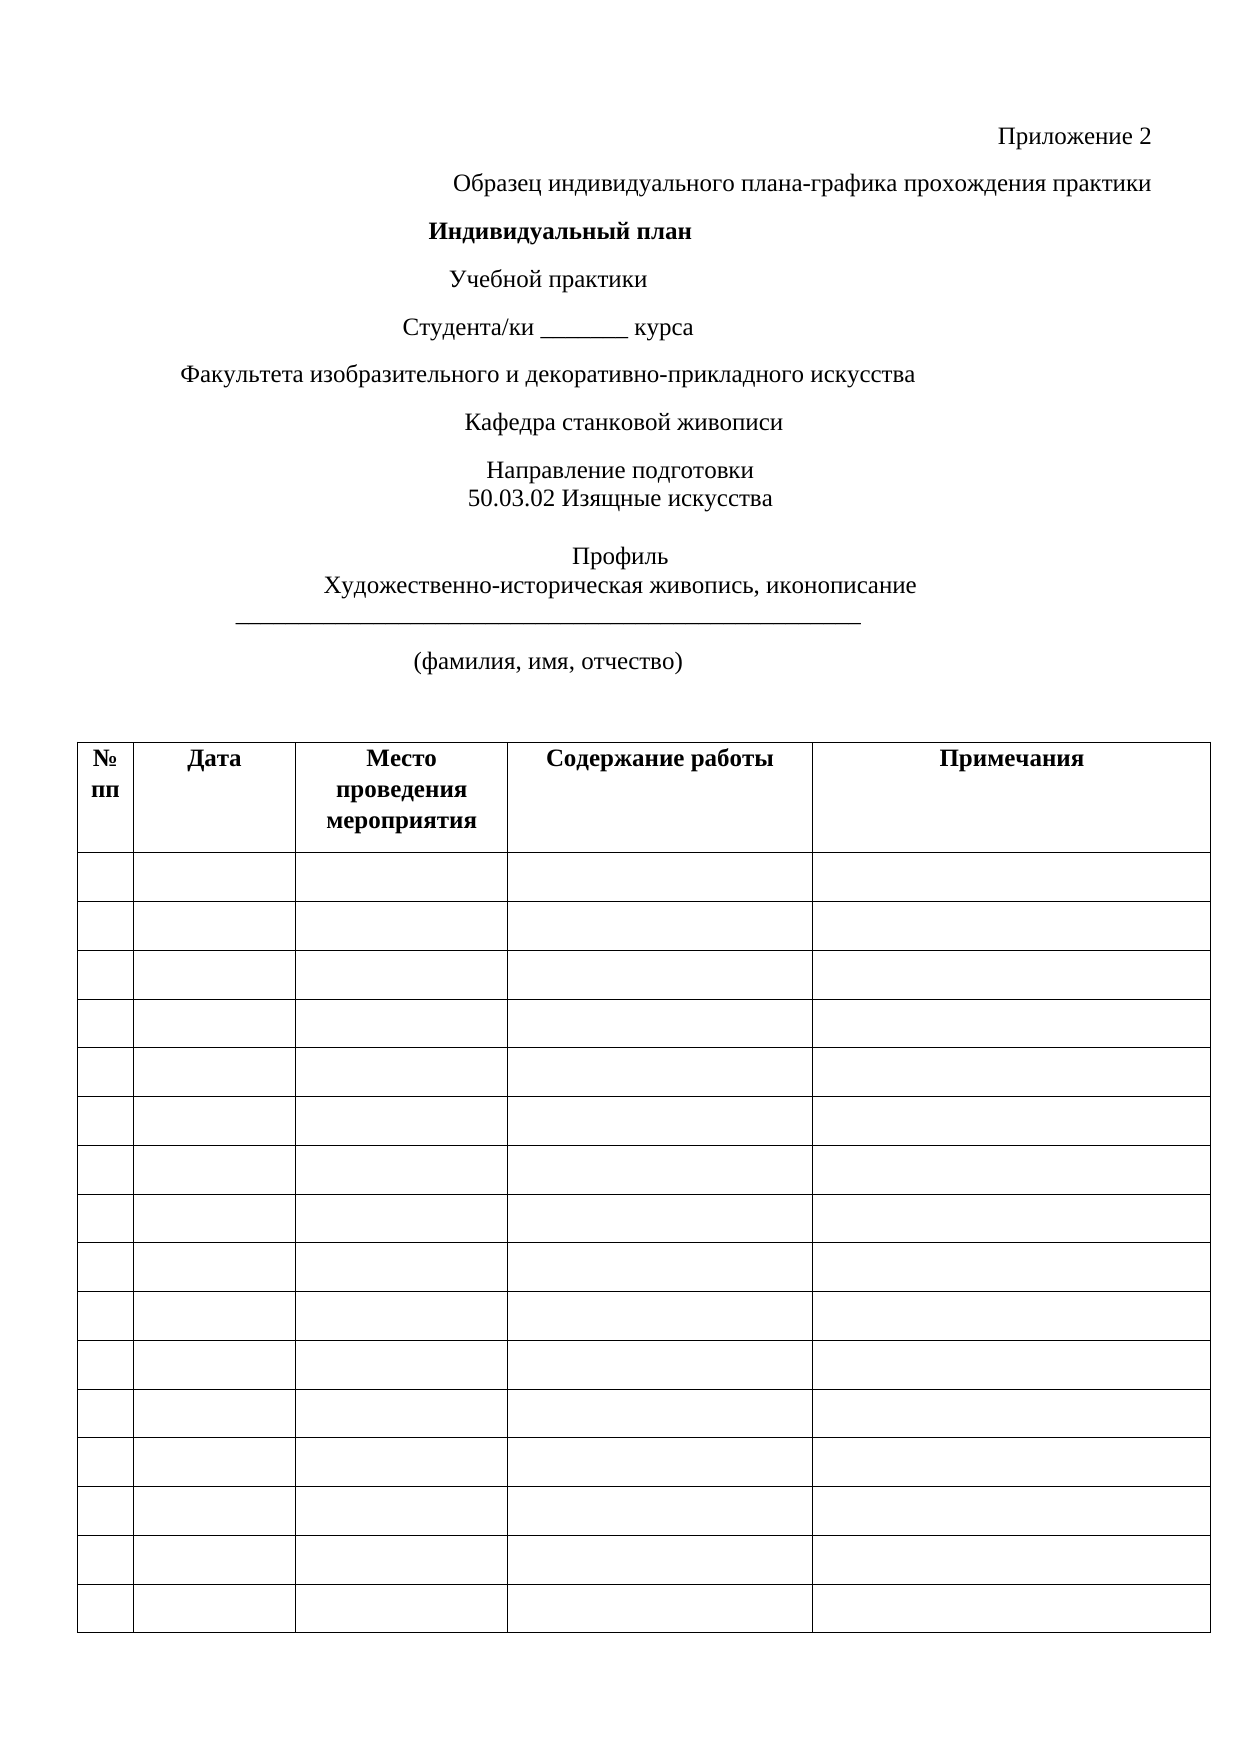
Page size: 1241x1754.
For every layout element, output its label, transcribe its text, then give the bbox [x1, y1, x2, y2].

text Направление подготовки [89, 455, 1152, 483]
table_cell [508, 1341, 812, 1388]
table_cell [508, 1195, 812, 1242]
table_cell [134, 902, 295, 950]
table_cell [296, 1438, 507, 1486]
table_cell [813, 1487, 1210, 1535]
table_cell [508, 1097, 812, 1145]
table_header Содержание работы [508, 743, 812, 852]
table_cell [508, 1585, 812, 1632]
table_cell [78, 1341, 133, 1388]
text Профиль [89, 541, 1152, 570]
table_cell [78, 951, 133, 998]
table_cell [296, 1048, 507, 1096]
table_cell [813, 1390, 1210, 1437]
table_cell [78, 1146, 133, 1193]
table_cell [134, 1048, 295, 1096]
table_cell [134, 1243, 295, 1291]
table_cell [78, 1536, 133, 1583]
table_cell [78, 1585, 133, 1632]
table_cell [296, 1536, 507, 1583]
table_cell [134, 1097, 295, 1145]
table_cell [508, 1536, 812, 1583]
table_header Место проведения мероприятия [296, 743, 507, 852]
table_cell [296, 853, 507, 901]
table_cell [134, 1195, 295, 1242]
table_cell [813, 1438, 1210, 1486]
text Студента/ки _______ курса [0, 312, 1152, 340]
table_cell [508, 1292, 812, 1340]
table_cell [813, 1195, 1210, 1242]
table_cell [134, 951, 295, 998]
table_cell [78, 1243, 133, 1291]
table_cell [813, 1097, 1210, 1145]
table_cell [508, 1243, 812, 1291]
table_cell [813, 902, 1210, 950]
text (фамилия, имя, отчество) [0, 646, 1152, 675]
text 50.03.02 Изящные искусства [89, 483, 1152, 512]
text Индивидуальный план [89, 216, 1152, 245]
table_cell [78, 1048, 133, 1096]
table_cell [78, 1487, 133, 1535]
table_cell [813, 1048, 1210, 1096]
table_cell [78, 1438, 133, 1486]
table_cell [296, 951, 507, 998]
table_cell [296, 1195, 507, 1242]
text Учебной практики [0, 264, 1152, 293]
table_cell [813, 1341, 1210, 1388]
table_cell [813, 1536, 1210, 1583]
table_cell [296, 1585, 507, 1632]
table_cell [134, 1585, 295, 1632]
table_cell [134, 1000, 295, 1047]
table_cell [813, 1243, 1210, 1291]
table_cell [296, 1390, 507, 1437]
table_cell [296, 1341, 507, 1388]
table_cell [134, 1341, 295, 1388]
table_cell [508, 1438, 812, 1486]
text Факультета изобразительного и декоративно-прикладного искусства [0, 359, 1152, 388]
text Кафедра станковой живописи [96, 407, 1152, 436]
table_header Примечания [813, 743, 1210, 852]
table_header № пп [78, 743, 133, 852]
text __________________________________________________ [0, 598, 1152, 627]
text Образец индивидуального плана-графика прохождения практики [89, 168, 1152, 197]
table_cell [78, 902, 133, 950]
table_cell [296, 902, 507, 950]
table_cell [508, 902, 812, 950]
table_cell [134, 1487, 295, 1535]
table_cell [813, 1292, 1210, 1340]
table_cell [78, 1292, 133, 1340]
table_cell [78, 1000, 133, 1047]
table_cell [813, 853, 1210, 901]
table_cell [813, 1146, 1210, 1193]
table_cell [813, 1585, 1210, 1632]
table_cell [296, 1146, 507, 1193]
table_cell [296, 1487, 507, 1535]
table_cell [296, 1097, 507, 1145]
table_cell [508, 1048, 812, 1096]
table_cell [508, 1390, 812, 1437]
table_cell [134, 1438, 295, 1486]
table_cell [134, 1390, 295, 1437]
table_cell [508, 853, 812, 901]
table_cell [296, 1243, 507, 1291]
table_cell [813, 951, 1210, 998]
table_cell [508, 1146, 812, 1193]
table_cell [134, 1146, 295, 1193]
table_cell [296, 1000, 507, 1047]
table_cell [78, 1390, 133, 1437]
table_cell [78, 1195, 133, 1242]
table_cell [813, 1000, 1210, 1047]
table_cell [508, 1487, 812, 1535]
table_cell [78, 1097, 133, 1145]
table_cell [508, 951, 812, 998]
table_header Дата [134, 743, 295, 852]
table_cell [134, 853, 295, 901]
table_cell [78, 853, 133, 901]
table_cell [296, 1292, 507, 1340]
text Художественно-историческая живопись, иконописание [89, 570, 1152, 598]
table_cell [134, 1536, 295, 1583]
table_cell [508, 1000, 812, 1047]
table_cell [134, 1292, 295, 1340]
text Приложение 2 [89, 121, 1152, 149]
